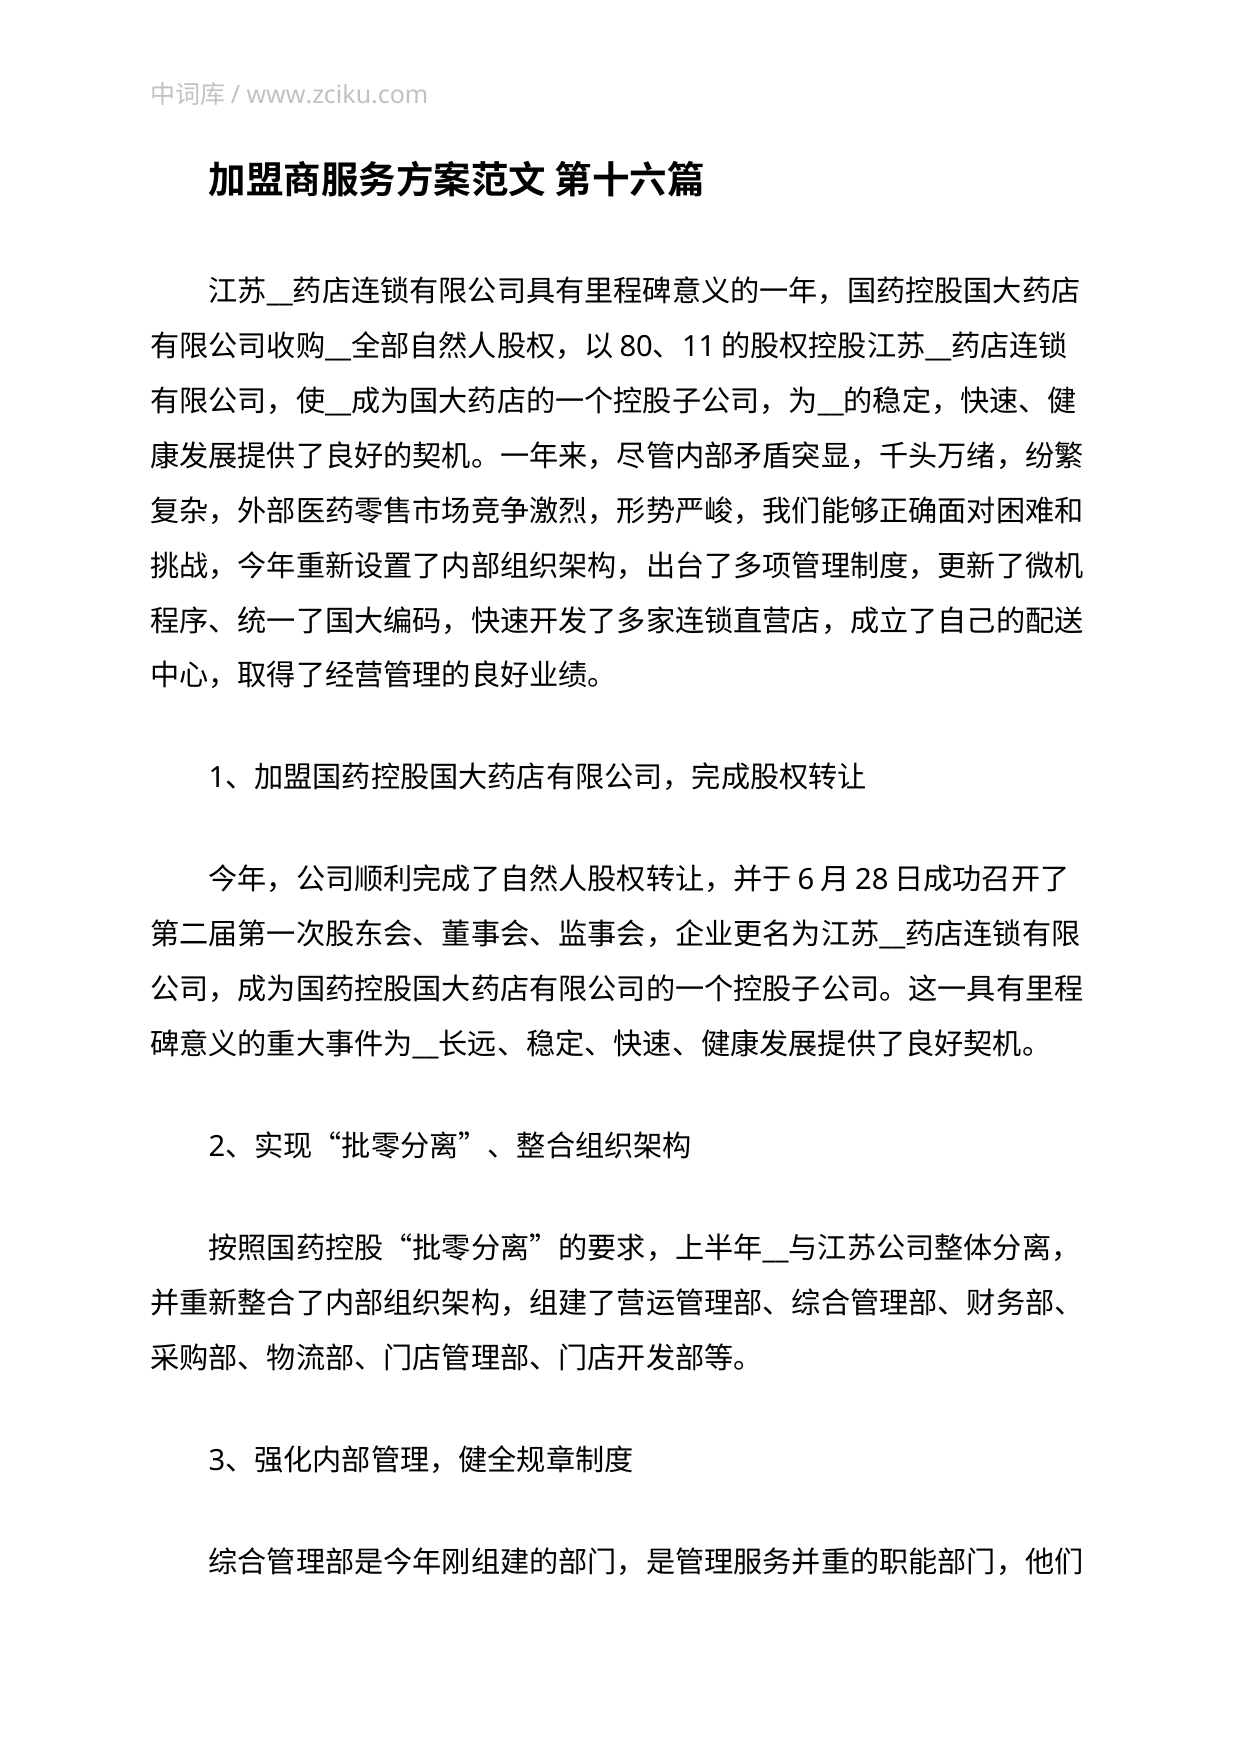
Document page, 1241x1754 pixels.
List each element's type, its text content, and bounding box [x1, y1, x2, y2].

text 今年，公司顺利完成了自然人股权转让，并于6月28日成功召开了第二届第一次股东会、董事会、监事会，企业更名为江苏__药店连锁有限公司，成为国药控股国大药店有限公司的一个控股子公司。这一具有里程碑意义的重大事件为__长远、稳定、快速、健康发展提供了良好契机。 [150, 856, 1090, 1063]
text 加盟商服务方案范文 第十六篇 [150, 150, 1090, 204]
text 2、实现“批零分离”、整合组织架构 [150, 1123, 1090, 1165]
text 3、强化内部管理，健全规章制度 [150, 1436, 1090, 1479]
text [150, 1538, 1090, 1581]
text 1、加盟国药控股国大药店有限公司，完成股权转让 [150, 754, 1090, 796]
text 江苏__药店连锁有限公司具有里程碑意义的一年，国药控股国大药店有限公司收购__全部自然人股权，以80、11的股权控股江苏__药店连锁有限公司，使__成为国大药店的一个控股子公司，为__的稳定，快速、健康发展提供了良好的契机。一年来，尽管内部矛盾突显，千头万绪，纷繁复杂，外部医药零售市场竞争激烈，形势严峻，我们能够正确面对困难和挑战，今年重新设置了内部组织架构，出台了多项管理制度，更新了微机程序、统一了国大编码，快速开发了多家连锁直营店，成立了自己的配送中心，取得了经营管理的良好业绩。 [150, 267, 1090, 694]
text 按照国药控股“批零分离”的要求，上半年__与江苏公司整体分离，并重新整合了内部组织架构，组建了营运管理部、综合管理部、财务部、采购部、物流部、门店管理部、门店开发部等。 [150, 1224, 1090, 1377]
